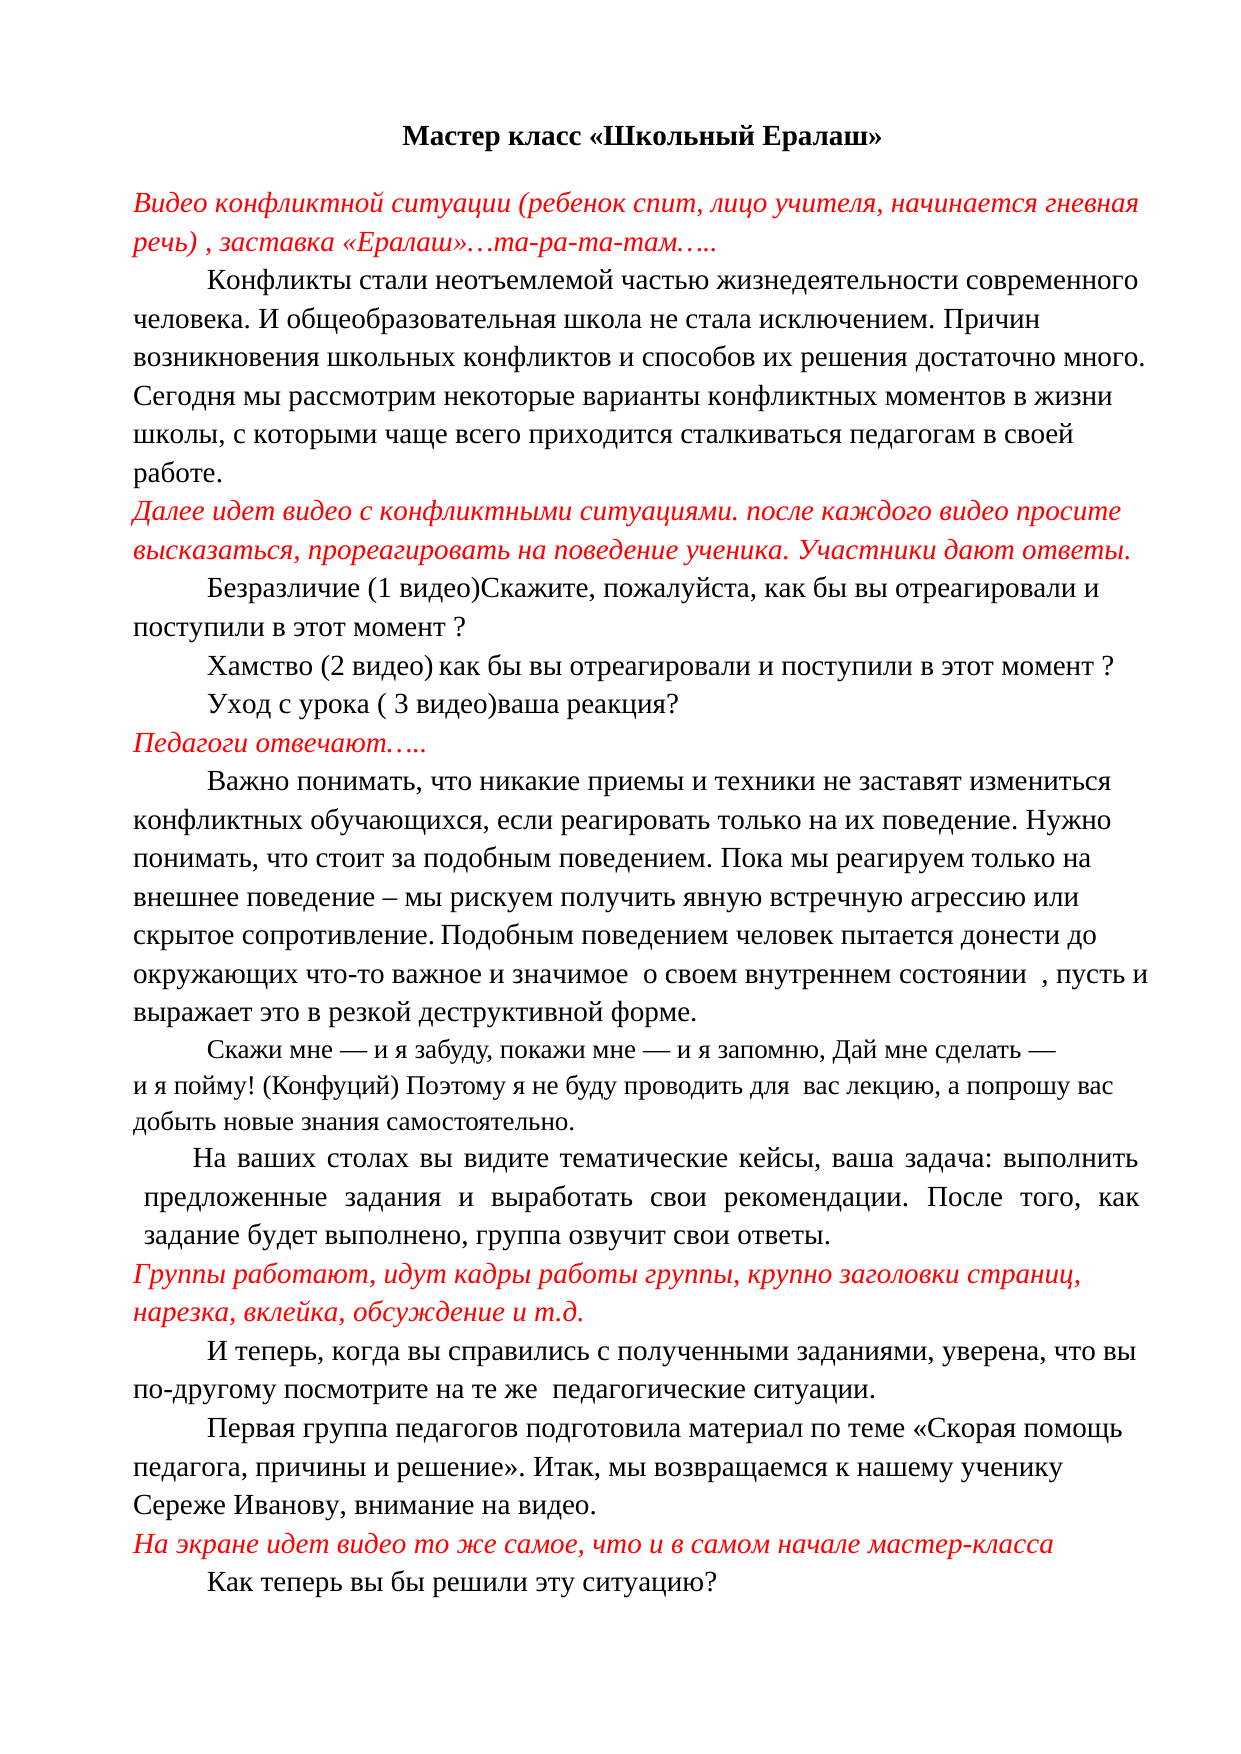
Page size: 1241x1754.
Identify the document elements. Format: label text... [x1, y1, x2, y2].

text На ваших столах вы видите тематические кейсы, ваша задача: выполнить предложенные задания и выработать свои рекомендации. После того, как задание будет выполнено, группа озвучит свои ответы. [143, 1140, 1139, 1251]
text Видео конфликтной ситуации (ребенок спит, лицо учителя, начинается гневная речь) , заставка «Ералаш»…та-ра-та-там….. [133, 185, 1152, 257]
text Первая группа педагогов подготовила материал по теме «Скорая помощь педагога, причины и решение». Итак, мы возвращаемся к нашему ученику Сереже Иванову, внимание на видео. [133, 1410, 1152, 1521]
text Как теперь вы бы решили эту ситуацию? [133, 1564, 1152, 1598]
text Хамство (2 видео) как бы вы отреагировали и поступили в этот момент ? [133, 648, 1152, 681]
text И теперь, когда вы справились с полученными заданиями, уверена, что вы по-другому посмотрите на те же педагогические ситуации. [133, 1333, 1152, 1405]
text Конфликты стали неотъемлемой частью жизнедеятельности современного человека. И общеобразовательная школа не стала исключением. Причин возникновения школьных конфликтов и способов их решения достаточно много. Сегодня мы рассмотрим некоторые варианты конфликтных моментов в жизни школы, с которыми чаще всего приходится сталкиваться педагогам в своей работе. [133, 262, 1152, 488]
text Безразличие (1 видео)Скажите, пожалуйста, как бы вы отреагировали и поступили в этот момент ? [133, 571, 1152, 643]
text Важно понимать, что никакие приемы и техники не заставят измениться конфликтных обучающихся, если реагировать только на их поведение. Нужно понимать, что стоит за подобным поведением. Пока мы реагируем только на внешнее поведение – мы рискуем получить явную встречную агрессию или скрытое сопротивление. Подобным поведением человек пытается донести до окружающих что-то важное и значимое о своем внутреннем состоянии , пусть и выражает это в резкой деструктивной форме. [133, 763, 1152, 1028]
text Педагоги отвечают….. [133, 725, 1152, 758]
text Мастер класс «Школьный Ералаш» [133, 118, 1152, 152]
text На экране идет видео то же самое, что и в самом начале мастер-класса [133, 1526, 1152, 1559]
text Группы работают, идут кадры работы группы, крупно заголовки страниц, нарезка, вклейка, обсуждение и т.д. [133, 1256, 1152, 1328]
text Уход с урока ( 3 видео)ваша реакция? [133, 686, 1152, 720]
text Далее идет видео с конфликтными ситуациями. после каждого видео просите высказаться, прореагировать на поведение ученика. Участники дают ответы. [133, 493, 1152, 566]
text Скажи мне — и я забуду, покажи мне — и я запомню, Дай мне сделать — и я пойму! (Конфуций) Поэтому я не буду проводить для вас лекцию, а попрошу вас добыть новые знания самостоятельно. [133, 1033, 1152, 1136]
